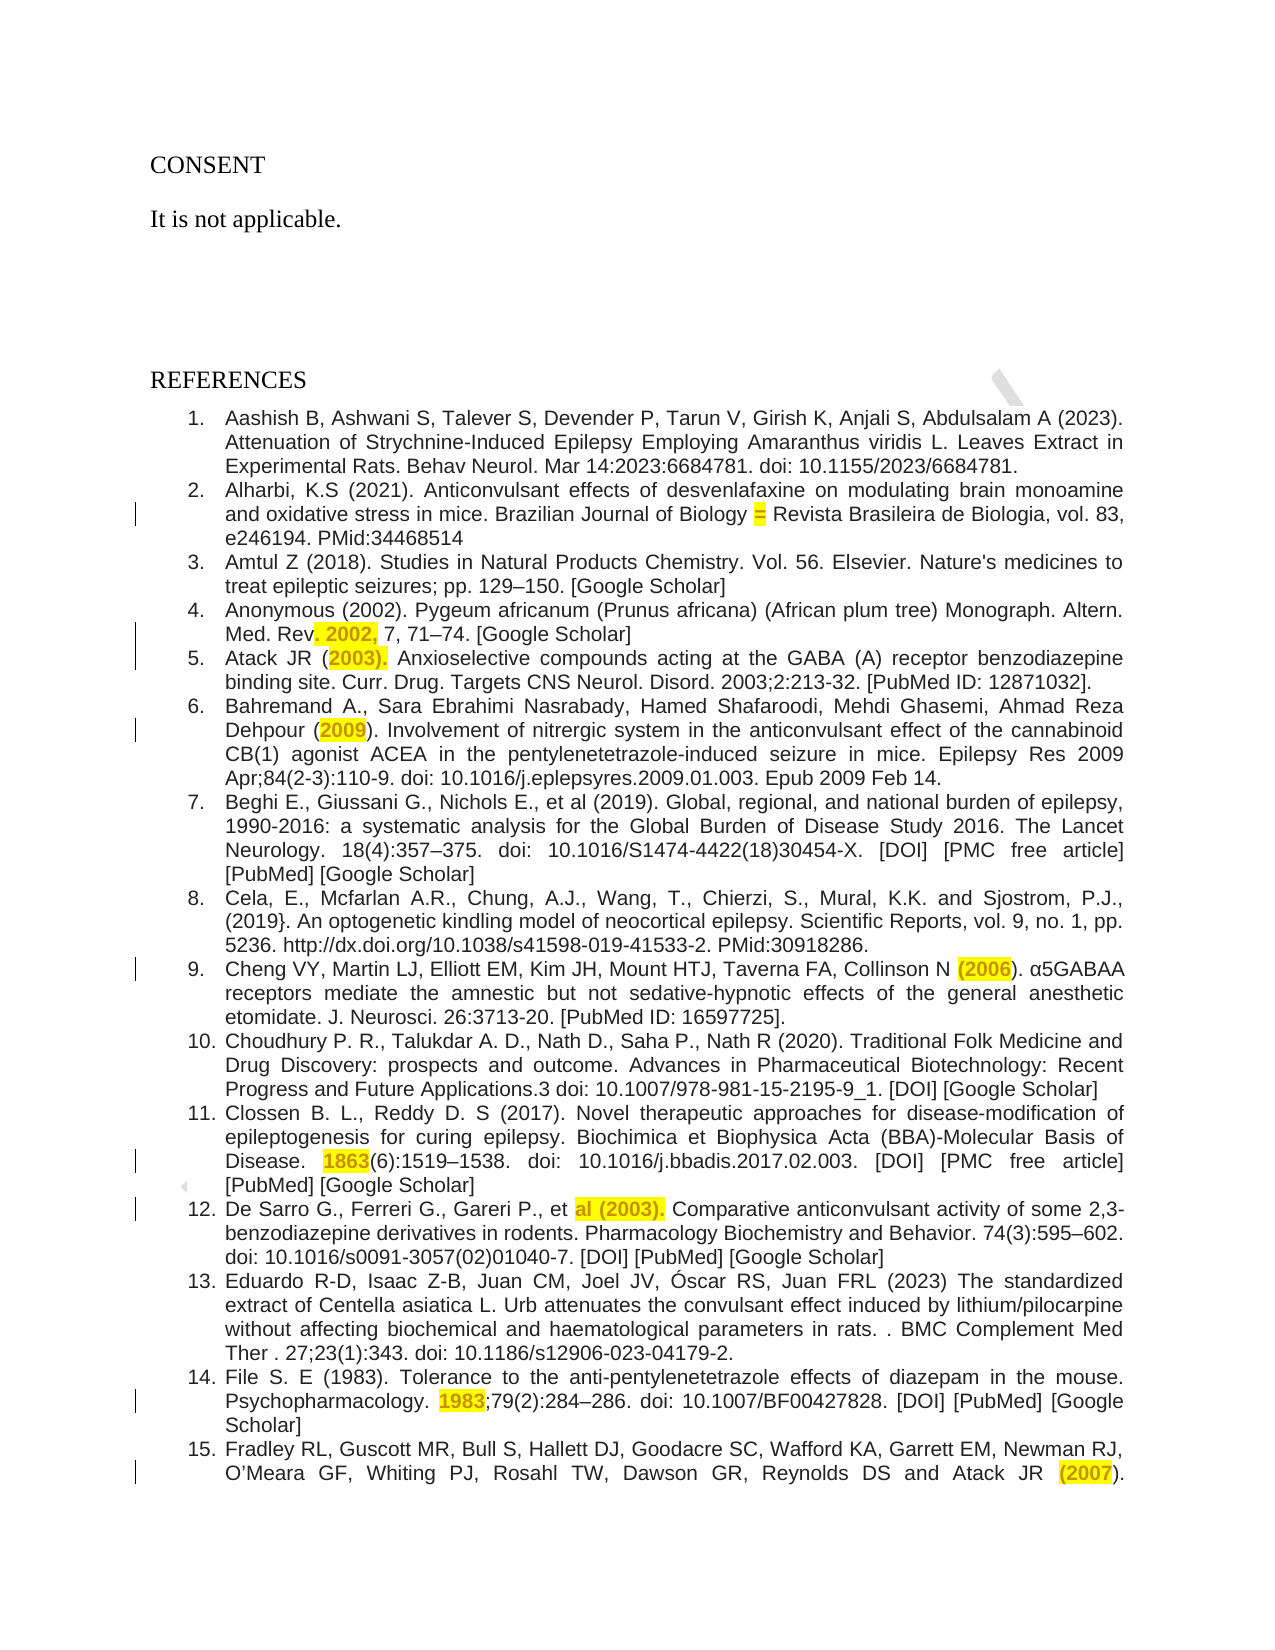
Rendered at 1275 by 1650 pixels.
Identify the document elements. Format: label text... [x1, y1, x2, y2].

list Alharbi, K.S (2021). Anticonvulsant effects of desvenlafaxine on modulating brain monoamine and oxidative stress in mice. Brazilian Journal of Biology = Revista Brasileira de Biologia, vol. 83, e246194. PMid:34468514 [187, 478, 1125, 550]
list Cheng VY, Martin LJ, Elliott EM, Kim JH, Mount HTJ, Taverna FA, Collinson N (2006). α5GABAA receptors mediate the amnestic but not sedative-hypnotic effects of the general anesthetic etomidate. J. Neurosci. 26:3713-20. [PubMed ID: 16597725]. [187, 957, 1125, 1029]
text CONSENT [150, 150, 1125, 179]
list Beghi E., Giussani G., Nichols E., et al (2019). Global, regional, and national burden of epilepsy, 1990-2016: a systematic analysis for the Global Burden of Disease Study 2016. The Lancet Neurology. 18(4):357–375. doi: 10.1016/S1474-4422(18)30454-X. [DOI] [PMC free article] [PubMed] [Google Scholar] [187, 789, 1125, 885]
list Cela, E., Mcfarlan A.R., Chung, A.J., Wang, T., Chierzi, S., Mural, K.K. and Sjostrom, P.J., (2019}. An optogenetic kindling model of neocortical epilepsy. Scientific Reports, vol. 9, no. 1, pp. 5236. http://dx.doi.org/10.1038/s41598-019-41533-2. PMid:30918286. [187, 885, 1125, 957]
list De Sarro G., Ferreri G., Gareri P., et al (2003). Comparative anticonvulsant activity of some 2,3-benzodiazepine derivatives in rodents. Pharmacology Biochemistry and Behavior. 74(3):595–602. doi: 10.1016/s0091-3057(02)01040-7. [DOI] [PubMed] [Google Scholar] [187, 1197, 1125, 1269]
list Anonymous (2002). Pygeum africanum (Prunus africana) (African plum tree) Monograph. Altern. Med. Rev. 2002, 7, 71–74. [Google Scholar] [187, 598, 1125, 646]
list Aashish B, Ashwani S, Talever S, Devender P, Tarun V, Girish K, Anjali S, Abdulsalam A (2023). Attenuation of Strychnine-Induced Epilepsy Employing Amaranthus viridis L. Leaves Extract in Experimental Rats. Behav Neurol. Mar 14:2023:6684781. doi: 10.1155/2023/6684781. [187, 406, 1125, 478]
list Clossen B. L., Reddy D. S (2017). Novel therapeutic approaches for disease-modification of epileptogenesis for curing epilepsy. Biochimica et Biophysica Acta (BBA)-Molecular Basis of Disease. 1863(6):1519–1538. doi: 10.1016/j.bbadis.2017.02.003. [DOI] [PMC free article] [PubMed] [Google Scholar] [187, 1101, 1125, 1197]
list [187, 1436, 1125, 1484]
list Atack JR (2003). Anxioselective compounds acting at the GABA (A) receptor benzodiazepine binding site. Curr. Drug. Targets CNS Neurol. Disord. 2003;2:213-32. [PubMed ID: 12871032]. [187, 646, 1125, 694]
list Amtul Z (2018). Studies in Natural Products Chemistry. Vol. 56. Elsevier. Nature's medicines to treat epileptic seizures; pp. 129–150. [Google Scholar] [187, 550, 1125, 598]
list Eduardo R-D, Isaac Z-B, Juan CM, Joel JV, Óscar RS, Juan FRL (2023) The standardized extract of Centella asiatica L. Urb attenuates the convulsant effect induced by lithium/pilocarpine without affecting biochemical and haematological parameters in rats. . BMC Complement Med Ther . 27;23(1):343. doi: 10.1186/s12906-023-04179-2. [187, 1269, 1125, 1364]
text REFERENCES [150, 365, 1125, 394]
text It is not applicable. [150, 204, 1125, 232]
list File S. E (1983). Tolerance to the anti-pentylenetetrazole effects of diazepam in the mouse. Psychopharmacology. 1983;79(2):284–286. doi: 10.1007/BF00427828. [DOI] [PubMed] [Google Scholar] [187, 1364, 1125, 1436]
list Choudhury P. R., Talukdar A. D., Nath D., Saha P., Nath R (2020). Traditional Folk Medicine and Drug Discovery: prospects and outcome. Advances in Pharmaceutical Biotechnology: Recent Progress and Future Applications.3 doi: 10.1007/978-981-15-2195-9_1. [DOI] [Google Scholar] [187, 1029, 1125, 1101]
list Bahremand A., Sara Ebrahimi Nasrabady, Hamed Shafaroodi, Mehdi Ghasemi, Ahmad Reza Dehpour (2009). Involvement of nitrergic system in the anticonvulsant effect of the cannabinoid CB(1) agonist ACEA in the pentylenetetrazole-induced seizure in mice. Epilepsy Res 2009 Apr;84(2-3):110-9. doi: 10.1016/j.eplepsyres.2009.01.003. Epub 2009 Feb 14. [187, 694, 1125, 789]
